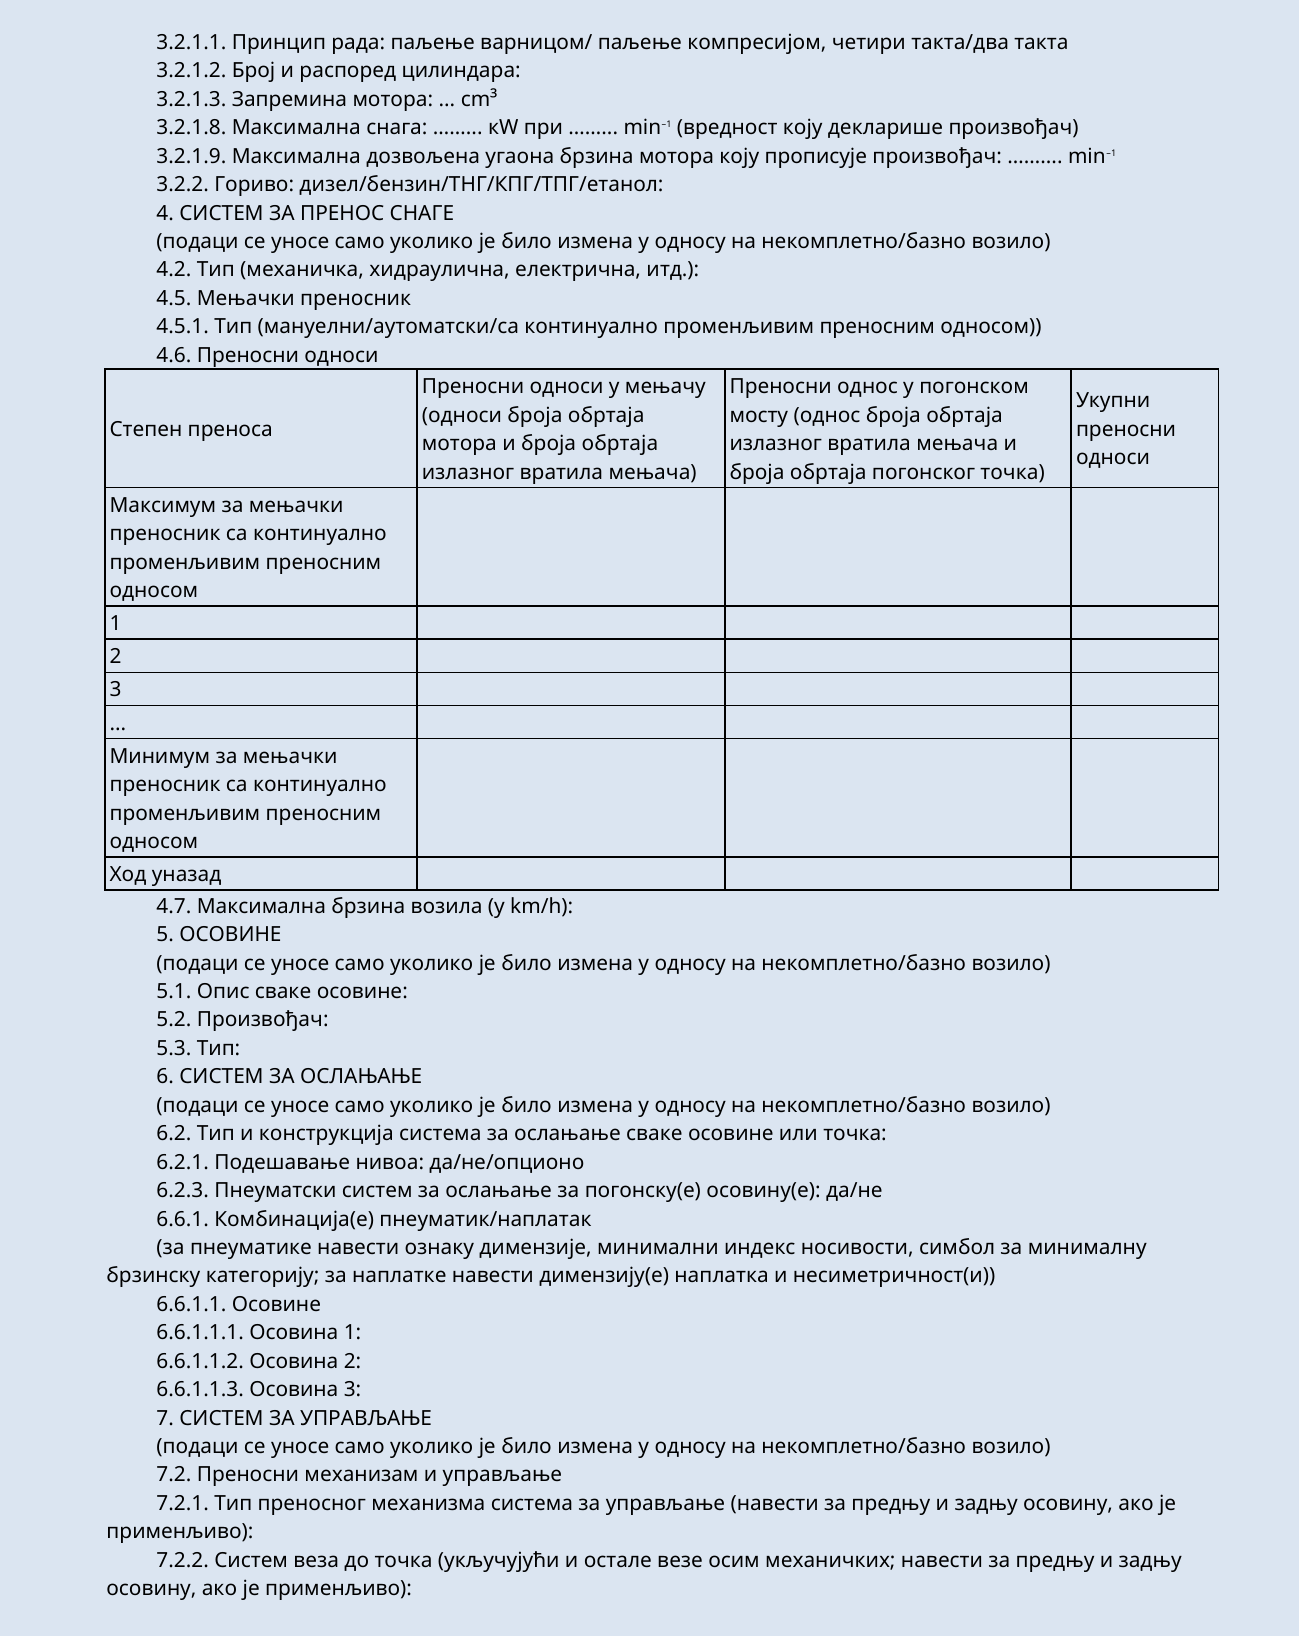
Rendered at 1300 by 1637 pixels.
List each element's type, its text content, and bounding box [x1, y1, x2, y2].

text 6.2.1. Подешавање нивоа: да/не/опционо [106, 1147, 1220, 1175]
text 6. СИСТЕМ ЗА ОСЛАЊАЊЕ [106, 1061, 1220, 1090]
table_cell [418, 739, 724, 856]
text 5.1. Опис сваке осовине: [106, 976, 1220, 1004]
text 4.5.1. Тип (мануелни/аутоматски/са континуално променљивим преносним односом)) [106, 311, 1220, 340]
table_cell [1072, 739, 1218, 856]
table_cell [418, 607, 724, 638]
text 4.6. Преносни односи [106, 340, 1220, 368]
table_cell [418, 673, 724, 704]
table_cell [726, 739, 1070, 856]
text 3.2.2. Гориво: дизел/бензин/ТНГ/КПГ/ТПГ/етанол: [106, 169, 1220, 198]
table_cell [726, 858, 1070, 889]
table_cell [726, 640, 1070, 671]
table_cell [1072, 488, 1218, 605]
table_cell Минимум за мењачки преносник са континуално променљивим преносним односом [106, 739, 416, 856]
table_cell [418, 488, 724, 605]
table_cell ... [106, 706, 416, 738]
table_cell [726, 673, 1070, 704]
table_cell 2 [106, 640, 416, 671]
text 6.6.1.1. Осовине [106, 1289, 1220, 1317]
text 7. СИСТЕМ ЗА УПРАВЉАЊЕ [106, 1403, 1220, 1431]
table_cell [1072, 640, 1218, 671]
text 3.2.1.1. Принцип рада: паљење варницом/ паљење компресијом, четири такта/два такта [106, 27, 1220, 56]
text 3.2.1.9. Максимална дозвољена угаона брзина мотора коју прописује произвођач: …….... min–1 [106, 141, 1220, 169]
text 7.2.1. Тип преносног механизма система за управљање (навести за предњу и задњу осовину, ако је применљиво): [106, 1488, 1220, 1545]
text 6.2. Тип и конструкција система за ослањање сваке осовине или точка: [106, 1118, 1220, 1147]
text (за пнеуматике навести ознаку димензије, минимални индекс носивости, симбол за минималну брзинску категорију; за наплатке навести димензију(е) наплатка и несиметричност(и)) [106, 1232, 1220, 1289]
text 3.2.1.3. Запремина мотора: ... cm³ [106, 84, 1220, 112]
table_cell [418, 858, 724, 889]
text 4.7. Максимална брзина возила (у km/h): [106, 891, 1220, 919]
table_cell [1072, 706, 1218, 738]
text (подаци се уносе само уколико је било измена у односу на некомплетно/базно возило) [106, 226, 1220, 254]
text 4.5. Мењачки преносник [106, 283, 1220, 311]
text 4.2. Тип (механичка, хидраулична, електрична, итд.): [106, 254, 1220, 283]
text 5.2. Произвођач: [106, 1004, 1220, 1033]
table_header Преносни односи у мењачу (односи броја обртаја мотора и броја обртаја излазног вратила мењача) [418, 370, 724, 487]
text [106, 1431, 1220, 1459]
table_header Преносни однос у погонском мосту (однос броја обртаја излазног вратила мењача и броја обртаја погонског точка) [726, 370, 1070, 487]
text 5.3. Тип: [106, 1033, 1220, 1061]
table_cell [726, 488, 1070, 605]
table_header Степен преноса [106, 370, 416, 487]
text (подаци се уносе само уколико је било измена у односу на некомплетно/базно возило) [106, 948, 1220, 976]
table_cell [1072, 607, 1218, 638]
text 4. СИСТЕМ ЗА ПРЕНОС СНАГЕ [106, 198, 1220, 226]
table_cell [1072, 673, 1218, 704]
text 3.2.1.2. Број и распоред цилиндара: [106, 56, 1220, 84]
table_header Укупни преносни односи [1072, 370, 1218, 487]
text 6.6.1.1.1. Осовина 1: [106, 1317, 1220, 1346]
table_cell [726, 706, 1070, 738]
table_cell [418, 640, 724, 671]
text 3.2.1.8. Максимална снага: ……... кW при ……... min–1 (вредност коју декларише произвођач) [106, 112, 1220, 141]
table_cell [418, 706, 724, 738]
table_cell 3 [106, 673, 416, 704]
text 5. ОСОВИНЕ [106, 919, 1220, 948]
table_cell 1 [106, 607, 416, 638]
text (подаци се уносе само уколико је било измена у односу на некомплетно/базно возило) [106, 1090, 1220, 1118]
text 6.2.3. Пнеуматски систем за ослањање за погонску(е) осовину(е): да/не [106, 1175, 1220, 1204]
table_cell Ход уназад [106, 858, 416, 889]
text 6.6.1.1.3. Осовина 3: [106, 1374, 1220, 1403]
table_cell Максимум за мењачки преносник са континуално променљивим преносним односом [106, 488, 416, 605]
table_cell [1072, 858, 1218, 889]
table_cell [726, 607, 1070, 638]
text 7.2. Преносни механизам и управљање [106, 1459, 1220, 1488]
text 6.6.1.1.2. Осовина 2: [106, 1346, 1220, 1374]
text 7.2.2. Систем веза до точка (укључујући и остале везе осим механичких; навести за предњу и задњу осовину, ако је применљиво): [106, 1545, 1220, 1602]
text 6.6.1. Комбинација(е) пнеуматик/наплатак [106, 1204, 1220, 1232]
